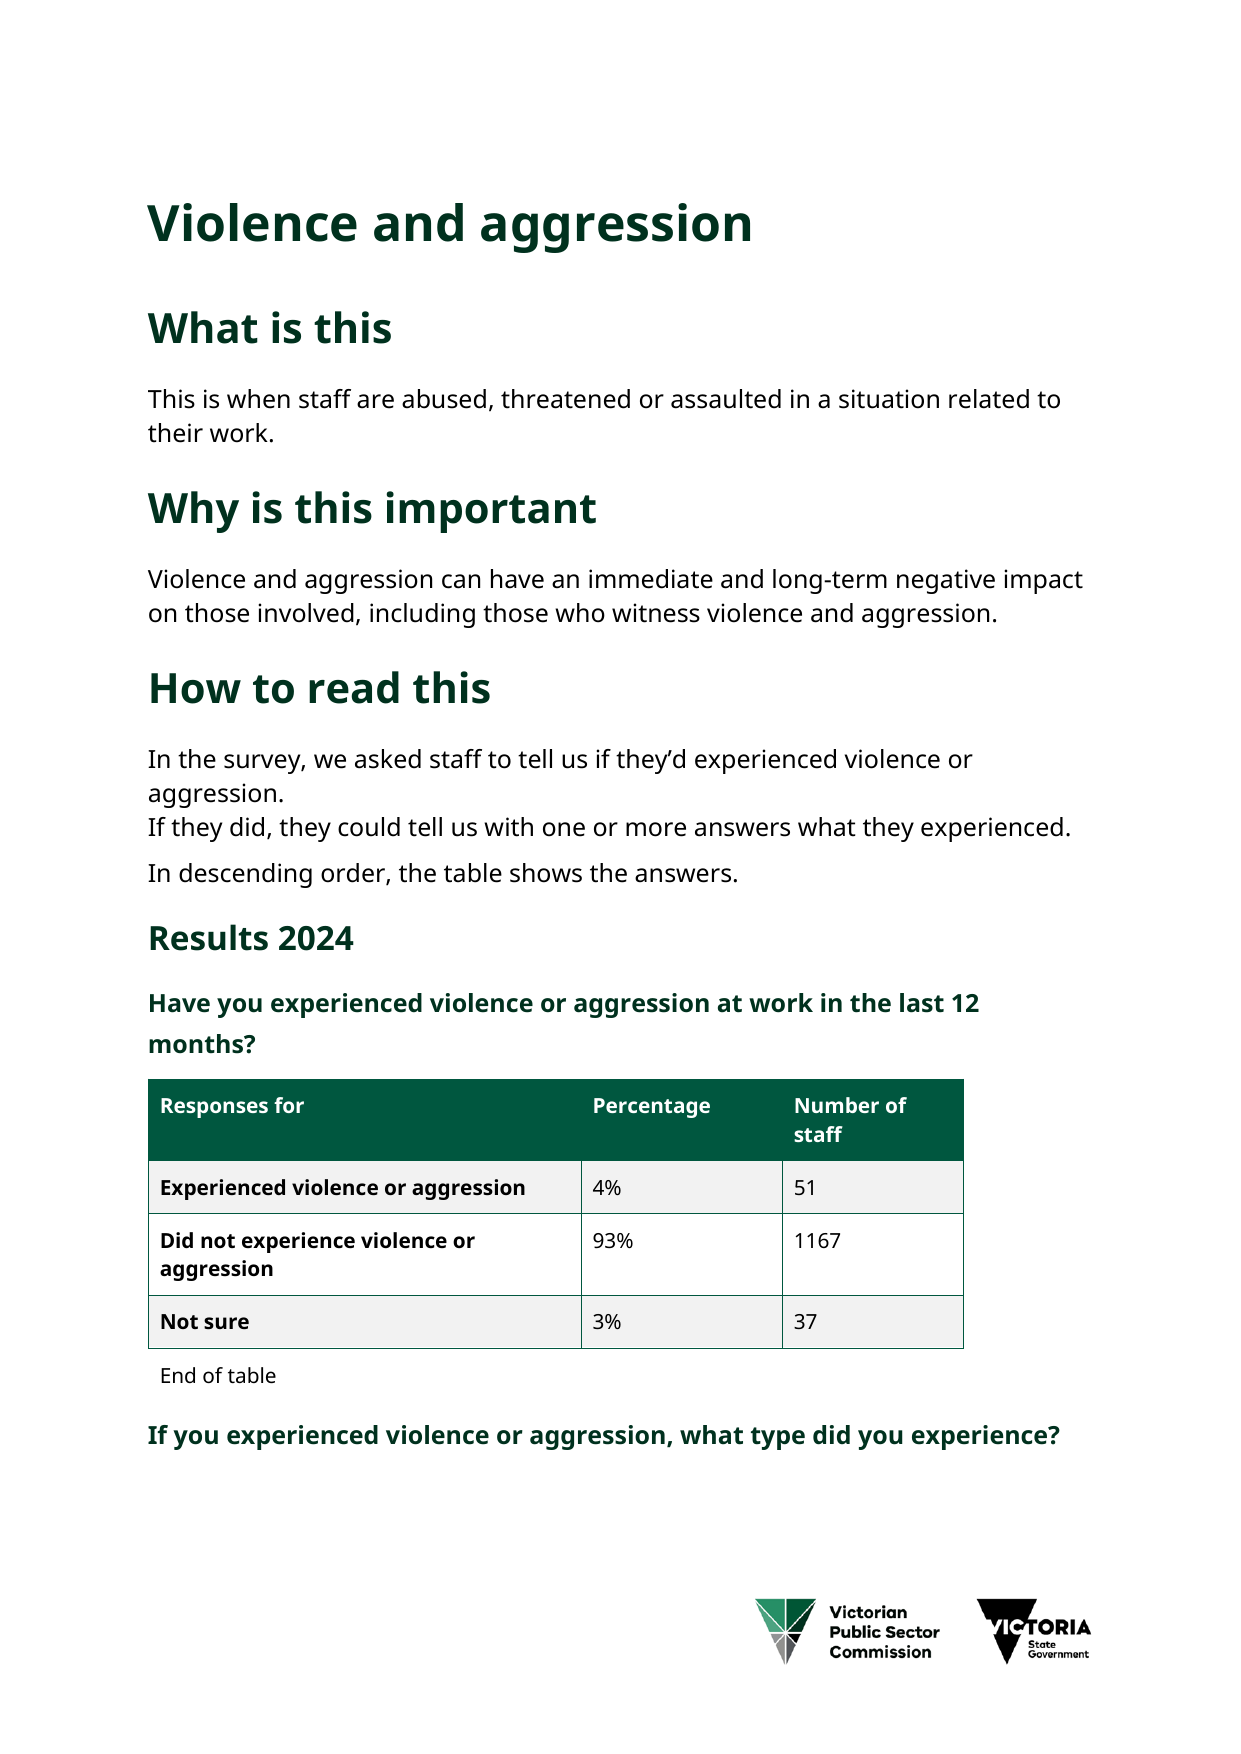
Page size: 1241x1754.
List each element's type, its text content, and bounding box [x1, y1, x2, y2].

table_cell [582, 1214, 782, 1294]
subtitle If you experienced violence or aggression, what type did you experience? [148, 1418, 1092, 1452]
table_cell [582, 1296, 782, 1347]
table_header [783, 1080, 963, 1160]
text Violence and aggression can have an immediate and long-term negative impact on those involved, including those who witness violence and aggression. [148, 561, 1092, 629]
subtitle What is this [148, 299, 1092, 355]
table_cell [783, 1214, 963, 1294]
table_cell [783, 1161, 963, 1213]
subtitle Why is this important [148, 479, 1092, 535]
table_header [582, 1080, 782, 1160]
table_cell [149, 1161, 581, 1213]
text This is when staff are abused, threatened or assaulted in a situation related to their work. [148, 381, 1092, 449]
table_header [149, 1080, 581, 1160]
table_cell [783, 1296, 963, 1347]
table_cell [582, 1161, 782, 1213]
picture [754, 1598, 1093, 1666]
subtitle How to read this [148, 659, 1092, 715]
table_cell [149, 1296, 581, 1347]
text In the survey, we asked staff to tell us if they’d experienced violence or aggression. If they did, they could tell us with one or more answers what they experienced. [148, 741, 1092, 843]
text In descending order, the table shows the answers. [148, 856, 1092, 890]
subtitle Violence and aggression [148, 188, 1092, 256]
subtitle Have you experienced violence or aggression at work in the last 12 months? [148, 986, 1092, 1061]
subtitle Results 2024 [148, 915, 1092, 960]
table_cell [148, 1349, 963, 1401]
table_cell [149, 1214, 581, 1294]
